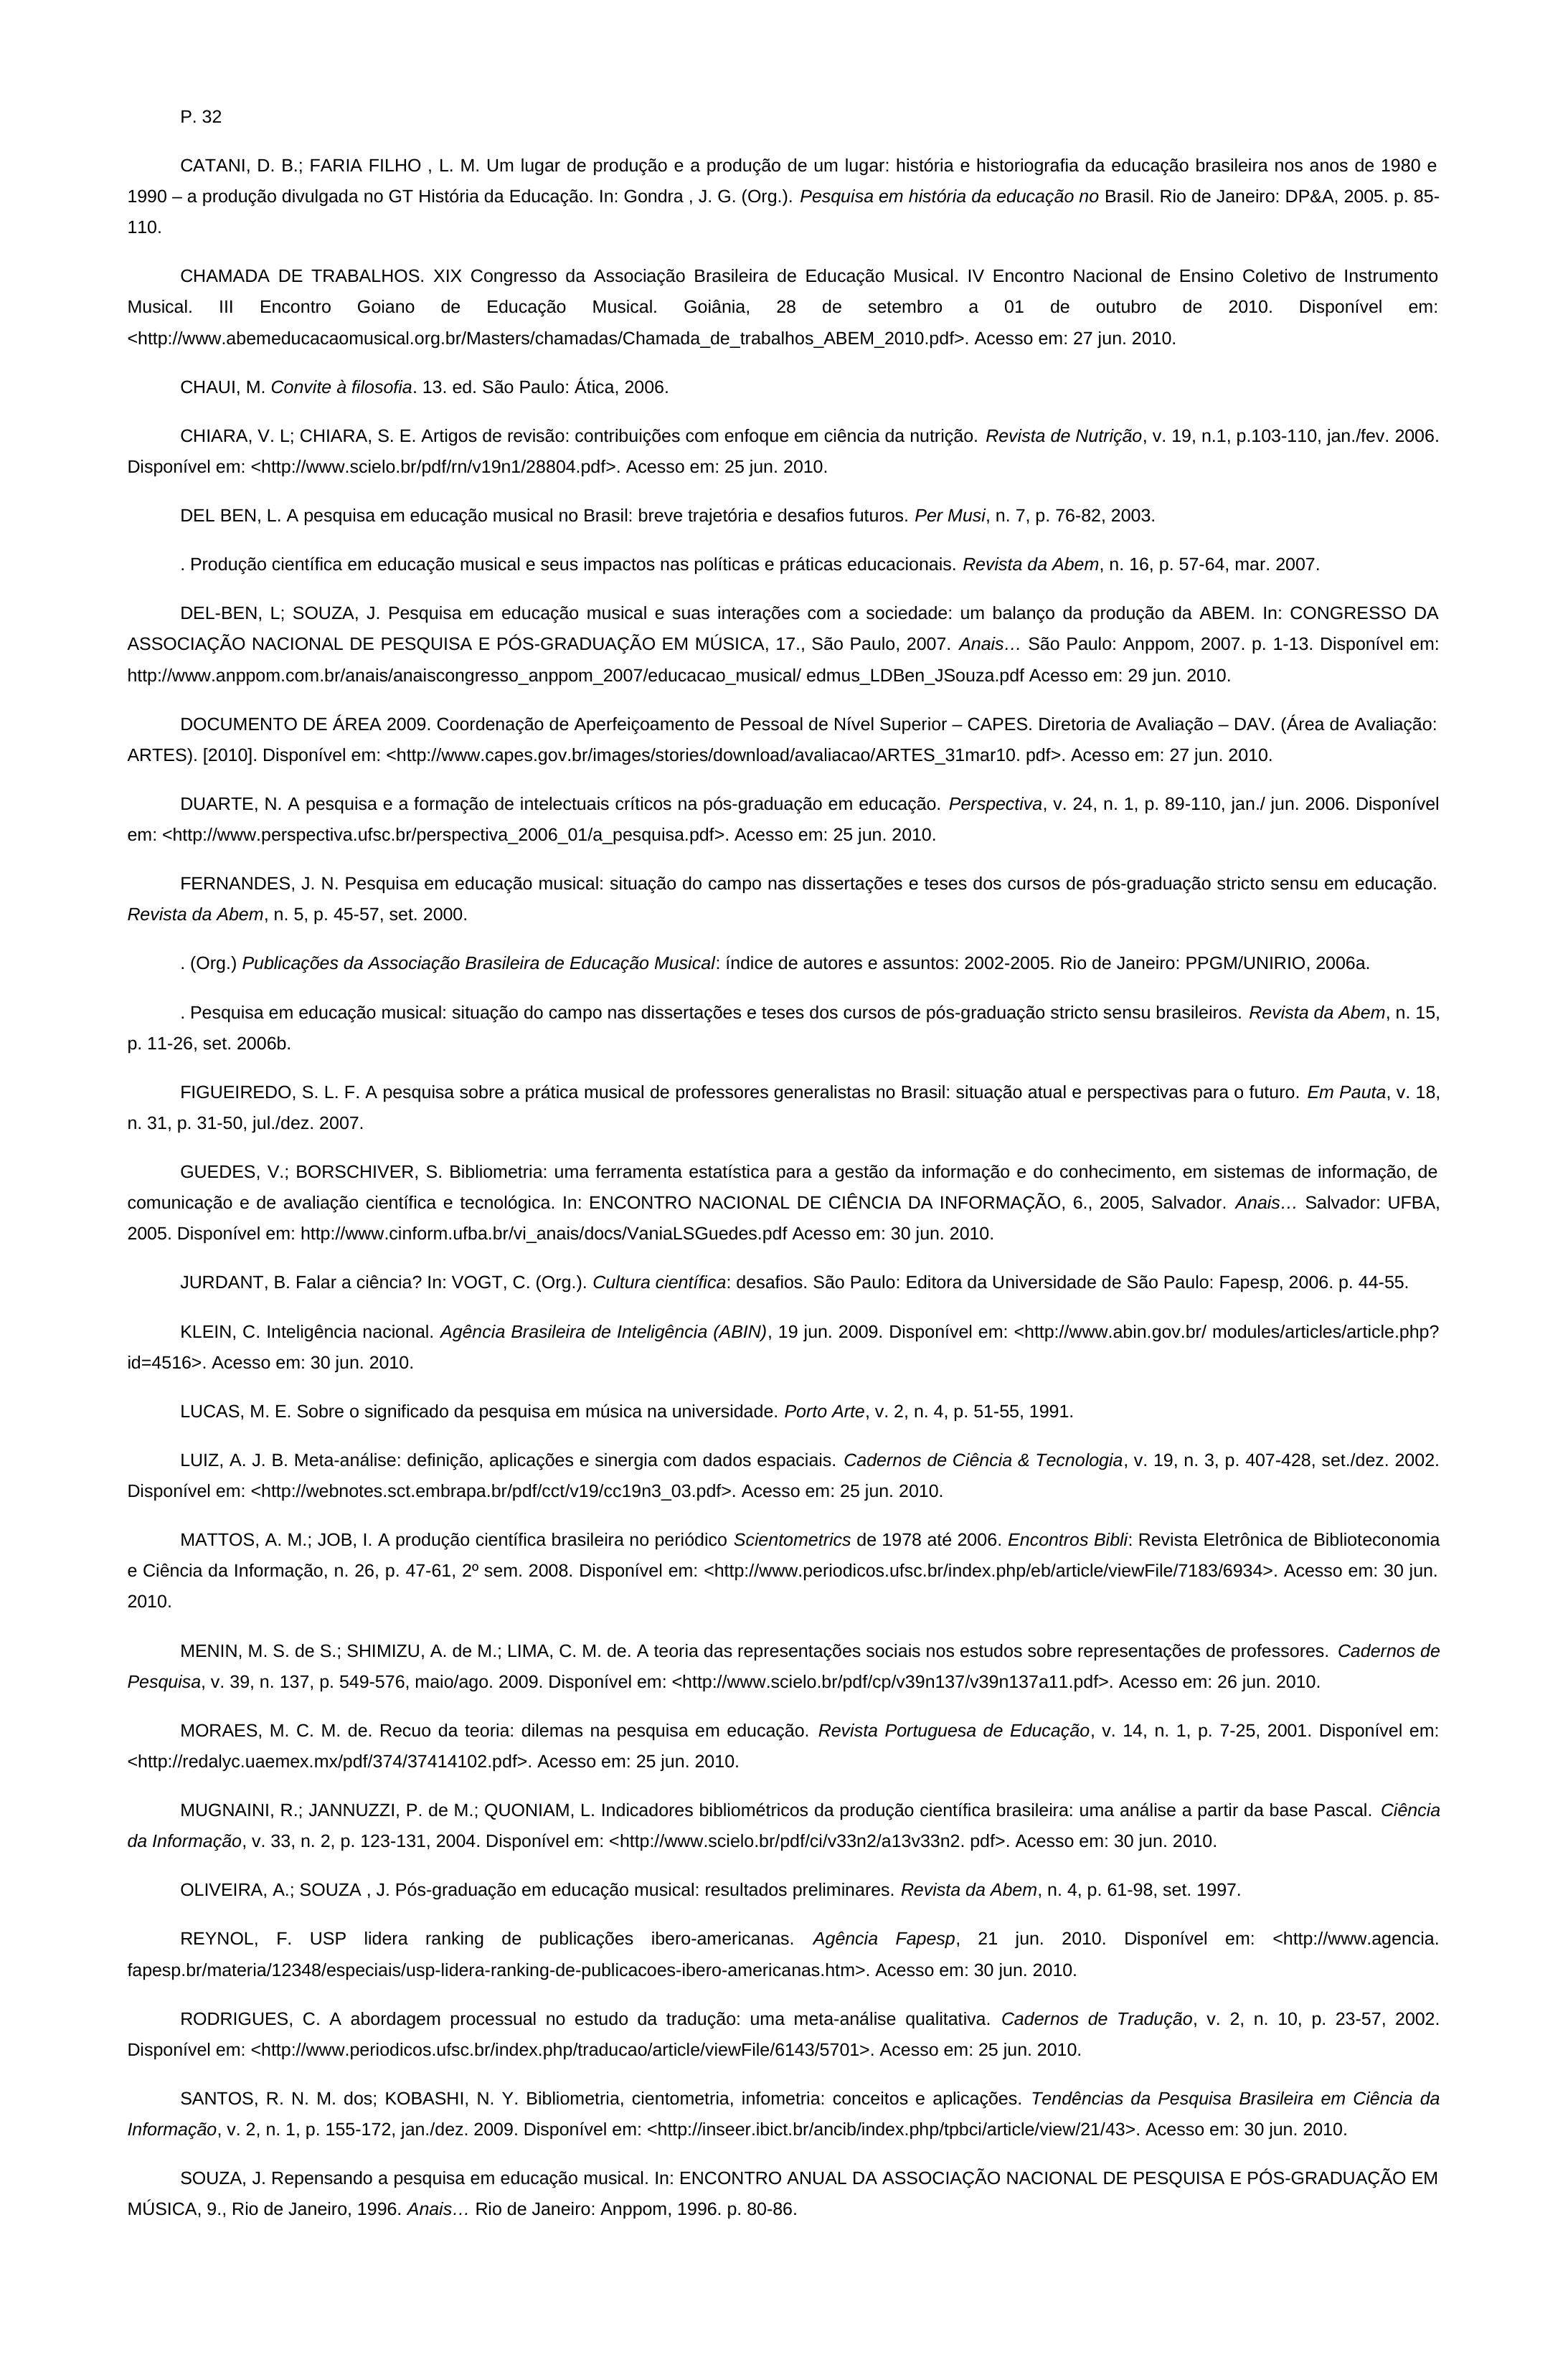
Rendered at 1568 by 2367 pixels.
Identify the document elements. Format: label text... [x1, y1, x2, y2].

text KLEIN, C. Inteligência nacional. Agência Brasileira de Inteligência (ABIN), 19 jun. 2009. Disponível em: <http://www.abin.gov.br/ modules/articles/article.php?id=4516>. Acesso em: 30 jun. 2010. [127, 1320, 1440, 1372]
text GUEDES, V.; BORSCHIVER, S. Bibliometria: uma ferramenta estatística para a gestão da informação e do conhecimento, em sistemas de informação, de comunicação e de avaliação científica e tecnológica. In: ENCONTRO NACIONAL DE CIÊNCIA DA INFORMAÇÃO, 6., 2005, Salvador. Anais… Salvador: UFBA, 2005. Disponível em: http://www.cinform.ufba.br/vi_anais/docs/VaniaLSGuedes.pdf Acesso em: 30 jun. 2010. [127, 1161, 1440, 1244]
text DUARTE, N. A pesquisa e a formação de intelectuais críticos na pós-graduação em educação. Perspectiva, v. 24, n. 1, p. 89-110, jan./ jun. 2006. Disponível em: <http://www.perspectiva.ufsc.br/perspectiva_2006_01/a_pesquisa.pdf>. Acesso em: 25 jun. 2010. [127, 793, 1440, 845]
text JURDANT, B. Falar a ciência? In: VOGT, C. (Org.). Cultura científica: desafios. São Paulo: Editora da Universidade de São Paulo: Fapesp, 2006. p. 44-55. [127, 1272, 1440, 1293]
text P. 32 [127, 106, 1440, 126]
text SOUZA, J. Repensando a pesquisa em educação musical. In: ENCONTRO ANUAL DA ASSOCIAÇÃO NACIONAL DE PESQUISA E PÓS-GRADUAÇÃO EM MÚSICA, 9., Rio de Janeiro, 1996. Anais… Rio de Janeiro: Anppom, 1996. p. 80-86. [127, 2168, 1440, 2219]
text OLIVEIRA, A.; SOUZA , J. Pós-graduação em educação musical: resultados preliminares. Revista da Abem, n. 4, p. 61-98, set. 1997. [127, 1879, 1440, 1900]
text . Produção científica em educação musical e seus impactos nas políticas e práticas educacionais. Revista da Abem, n. 16, p. 57-64, mar. 2007. [127, 554, 1440, 575]
text MUGNAINI, R.; JANNUZZI, P. de M.; QUONIAM, L. Indicadores bibliométricos da produção científica brasileira: uma análise a partir da base Pascal. Ciência da Informação, v. 33, n. 2, p. 123-131, 2004. Disponível em: <http://www.scielo.br/pdf/ci/v33n2/a13v33n2. pdf>. Acesso em: 30 jun. 2010. [127, 1800, 1440, 1851]
text . Pesquisa em educação musical: situação do campo nas dissertações e teses dos cursos de pós-graduação stricto sensu brasileiros. Revista da Abem, n. 15, p. 11-26, set. 2006b. [127, 1001, 1440, 1053]
text . (Org.) Publicações da Associação Brasileira de Educação Musical: índice de autores e assuntos: 2002-2005. Rio de Janeiro: PPGM/UNIRIO, 2006a. [127, 953, 1440, 973]
text FERNANDES, J. N. Pesquisa em educação musical: situação do campo nas dissertações e teses dos cursos de pós-graduação stricto sensu em educação. Revista da Abem, n. 5, p. 45-57, set. 2000. [127, 873, 1440, 925]
text LUIZ, A. J. B. Meta-análise: definição, aplicações e sinergia com dados espaciais. Cadernos de Ciência & Tecnologia, v. 19, n. 3, p. 407-428, set./dez. 2002. Disponível em: <http://webnotes.sct.embrapa.br/pdf/cct/v19/cc19n3_03.pdf>. Acesso em: 25 jun. 2010. [127, 1450, 1440, 1501]
text RODRIGUES, C. A abordagem processual no estudo da tradução: uma meta-análise qualitativa. Cadernos de Tradução, v. 2, n. 10, p. 23-57, 2002. Disponível em: <http://www.periodicos.ufsc.br/index.php/traducao/article/viewFile/6143/5701>. Acesso em: 25 jun. 2010. [127, 2008, 1440, 2059]
text MENIN, M. S. de S.; SHIMIZU, A. de M.; LIMA, C. M. de. A teoria das representações sociais nos estudos sobre representações de professores. Cadernos de Pesquisa, v. 39, n. 137, p. 549-576, maio/ago. 2009. Disponível em: <http://www.scielo.br/pdf/cp/v39n137/v39n137a11.pdf>. Acesso em: 26 jun. 2010. [127, 1640, 1440, 1691]
text CHAMADA DE TRABALHOS. XIX Congresso da Associação Brasileira de Educação Musical. IV Encontro Nacional de Ensino Coletivo de Instrumento Musical. III Encontro Goiano de Educação Musical. Goiânia, 28 de setembro a 01 de outubro de 2010. Disponível em: <http://www.abemeducacaomusical.org.br/Masters/chamadas/Chamada_de_trabalhos_ABEM_2010.pdf>. Acesso em: 27 jun. 2010. [127, 265, 1440, 348]
text SANTOS, R. N. M. dos; KOBASHI, N. Y. Bibliometria, cientometria, infometria: conceitos e aplicações. Tendências da Pesquisa Brasileira em Ciência da Informação, v. 2, n. 1, p. 155-172, jan./dez. 2009. Disponível em: <http://inseer.ibict.br/ancib/index.php/tpbci/article/view/21/43>. Acesso em: 30 jun. 2010. [127, 2088, 1440, 2140]
text DOCUMENTO DE ÁREA 2009. Coordenação de Aperfeiçoamento de Pessoal de Nível Superior – CAPES. Diretoria de Avaliação – DAV. (Área de Avaliação: ARTES). [2010]. Disponível em: <http://www.capes.gov.br/images/stories/download/avaliacao/ARTES_31mar10. pdf>. Acesso em: 27 jun. 2010. [127, 713, 1440, 765]
text DEL-BEN, L; SOUZA, J. Pesquisa em educação musical e suas interações com a sociedade: um balanço da produção da ABEM. In: CONGRESSO DA ASSOCIAÇÃO NACIONAL DE PESQUISA E PÓS-GRADUAÇÃO EM MÚSICA, 17., São Paulo, 2007. Anais… São Paulo: Anppom, 2007. p. 1-13. Disponível em: http://www.anppom.com.br/anais/anaiscongresso_anppom_2007/educacao_musical/ edmus_LDBen_JSouza.pdf Acesso em: 29 jun. 2010. [127, 603, 1440, 685]
text DEL BEN, L. A pesquisa em educação musical no Brasil: breve trajetória e desafios futuros. Per Musi, n. 7, p. 76-82, 2003. [127, 505, 1440, 526]
text LUCAS, M. E. Sobre o significado da pesquisa em música na universidade. Porto Arte, v. 2, n. 4, p. 51-55, 1991. [127, 1401, 1440, 1421]
text REYNOL, F. USP lidera ranking de publicações ibero-americanas. Agência Fapesp, 21 jun. 2010. Disponível em: <http://www.agencia. fapesp.br/materia/12348/especiais/usp-lidera-ranking-de-publicacoes-ibero-americanas.htm>. Acesso em: 30 jun. 2010. [127, 1928, 1440, 1980]
text FIGUEIREDO, S. L. F. A pesquisa sobre a prática musical de professores generalistas no Brasil: situação atual e perspectivas para o futuro. Em Pauta, v. 18, n. 31, p. 31-50, jul./dez. 2007. [127, 1082, 1440, 1133]
text CHIARA, V. L; CHIARA, S. E. Artigos de revisão: contribuições com enfoque em ciência da nutrição. Revista de Nutrição, v. 19, n.1, p.103-110, jan./fev. 2006. Disponível em: <http://www.scielo.br/pdf/rn/v19n1/28804.pdf>. Acesso em: 25 jun. 2010. [127, 425, 1440, 476]
text CATANI, D. B.; FARIA FILHO , L. M. Um lugar de produção e a produção de um lugar: história e historiografia da educação brasileira nos anos de 1980 e 1990 – a produção divulgada no GT História da Educação. In: Gondra , J. G. (Org.). Pesquisa em história da educação no Brasil. Rio de Janeiro: DP&A, 2005. p. 85-110. [127, 155, 1440, 237]
text MATTOS, A. M.; JOB, I. A produção científica brasileira no periódico Scientometrics de 1978 até 2006. Encontros Bibli: Revista Eletrônica de Biblioteconomia e Ciência da Informação, n. 26, p. 47-61, 2º sem. 2008. Disponível em: <http://www.periodicos.ufsc.br/index.php/eb/article/viewFile/7183/6934>. Acesso em: 30 jun. 2010. [127, 1529, 1440, 1612]
text MORAES, M. C. M. de. Recuo da teoria: dilemas na pesquisa em educação. Revista Portuguesa de Educação, v. 14, n. 1, p. 7-25, 2001. Disponível em: <http://redalyc.uaemex.mx/pdf/374/37414102.pdf>. Acesso em: 25 jun. 2010. [127, 1720, 1440, 1771]
text CHAUI, M. Convite à filosofia. 13. ed. São Paulo: Ática, 2006. [127, 376, 1440, 397]
